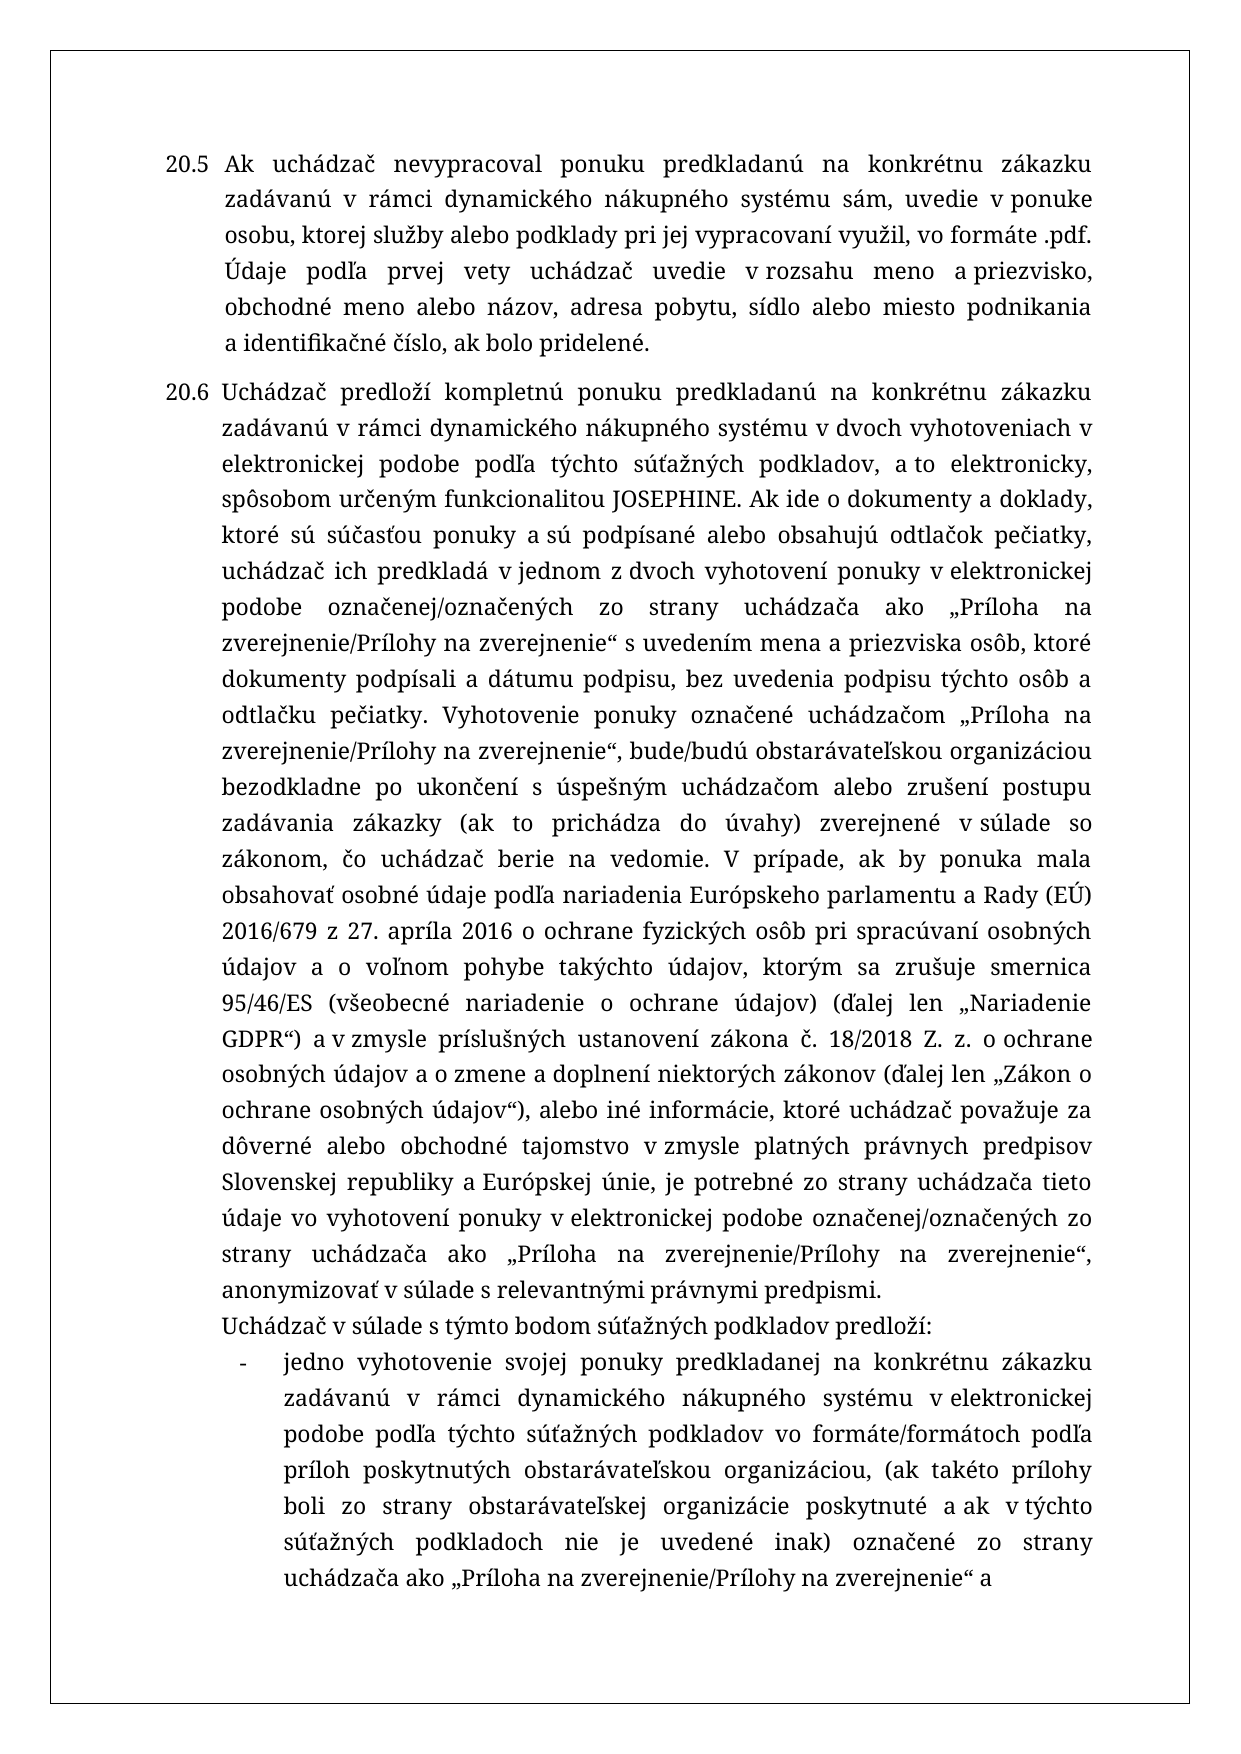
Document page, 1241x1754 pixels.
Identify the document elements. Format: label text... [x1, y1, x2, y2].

list Ak uchádzač nevypracoval ponuku predkladanú na konkrétnu zákazku zadávanú v rámci dynamického nákupného systému sám, uvedie v ponuke osobu, ktorej služby alebo podklady pri jej vypracovaní využil, vo formáte .pdf. Údaje podľa prvej vety uchádzač uvedie v rozsahu meno a priezvisko, obchodné meno alebo názov, adresa pobytu, sídlo alebo miesto podnikania a identifikačné číslo, ak bolo pridelené. [165, 147, 1093, 358]
text Uchádzač v súlade s týmto bodom súťažných podkladov predloží: [221, 1310, 1093, 1341]
text 20.6 Uchádzač predloží kompletnú ponuku predkladanú na konkrétnu zákazku zadávanú v rámci dynamického nákupného systému v dvoch vyhotoveniach v elektronickej podobe podľa týchto súťažných podkladov, a to elektronicky, spôsobom určeným funkcionalitou JOSEPHINE. Ak ide o dokumenty a doklady, ktoré sú súčasťou ponuky a sú podpísané alebo obsahujú odtlačok pečiatky, uchádzač ich predkladá v jednom z dvoch vyhotovení ponuky v elektronickej podobe označenej/označených zo strany uchádzača ako „Príloha na zverejnenie/Prílohy na zverejnenie“ s uvedením mena a priezviska osôb, ktoré dokumenty podpísali a dátumu podpisu, bez uvedenia podpisu týchto osôb a odtlačku pečiatky. Vyhotovenie ponuky označené uchádzačom „Príloha na zverejnenie/Prílohy na zverejnenie“, bude/budú obstarávateľskou organizáciou bezodkladne po ukončení s úspešným uchádzačom alebo zrušení postupu zadávania zákazky (ak to prichádza do úvahy) zverejnené v súlade so zákonom, čo uchádzač berie na vedomie. V prípade, ak by ponuka mala obsahovať osobné údaje podľa nariadenia Európskeho parlamentu a Rady (EÚ) 2016/679 z 27. apríla 2016 o ochrane fyzických osôb pri spracúvaní osobných údajov a o voľnom pohybe takýchto údajov, ktorým sa zrušuje smernica 95/46/ES (všeobecné nariadenie o ochrane údajov) (ďalej len „Nariadenie GDPR“) a v zmysle príslušných ustanovení zákona č. 18/2018 Z. z. o ochrane osobných údajov a o zmene a doplnení niektorých zákonov (ďalej len „Zákon o ochrane osobných údajov“), alebo iné informácie, ktoré uchádzač považuje za dôverné alebo obchodné tajomstvo v zmysle platných právnych predpisov Slovenskej republiky a Európskej únie, je potrebné zo strany uchádzača tieto údaje vo vyhotovení ponuky v elektronickej podobe označenej/označených zo strany uchádzača ako „Príloha na zverejnenie/Prílohy na zverejnenie“, anonymizovať v súlade s relevantnými právnymi predpismi. [165, 376, 1093, 1305]
list jedno vyhotovenie svojej ponuky predkladanej na konkrétnu zákazku zadávanú v rámci dynamického nákupného systému v elektronickej podobe podľa týchto súťažných podkladov vo formáte/formátoch podľa príloh poskytnutých obstarávateľskou organizáciou, (ak takéto prílohy boli zo strany obstarávateľskej organizácie poskytnuté a ak v týchto súťažných podkladoch nie je uvedené inak) označené zo strany uchádzača ako „Príloha na zverejnenie/Prílohy na zverejnenie“ a [239, 1346, 1093, 1593]
